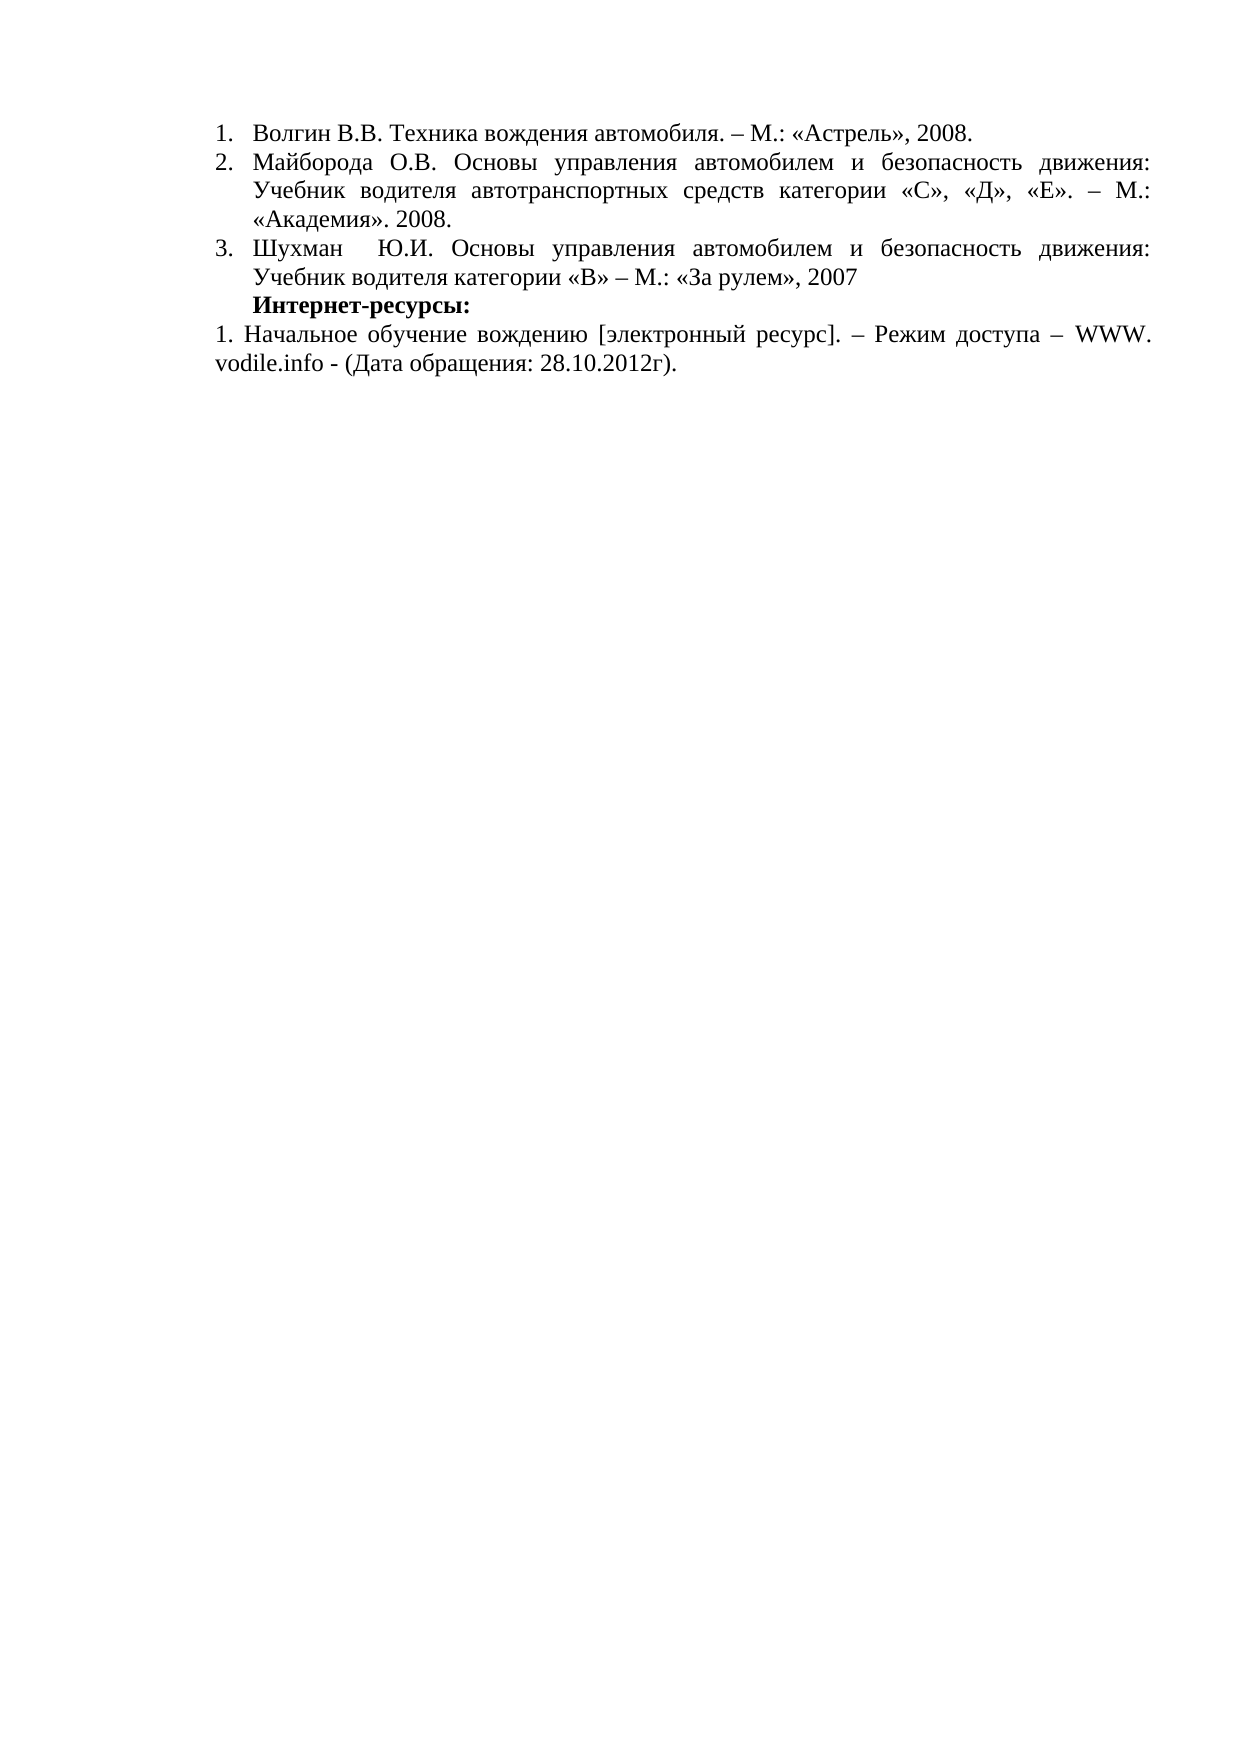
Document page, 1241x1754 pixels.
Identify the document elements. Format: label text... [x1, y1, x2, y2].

text 1. Начальное обучение вождению [электронный ресурс]. – Режим доступа – WWW. vodile.info - (Дата обращения: 28.10.2012г). [215, 319, 1152, 377]
list Шухман Ю.И. Основы управления автомобилем и безопасность движения: Учебник водителя категории «В» – М.: «За рулем», 2007 [215, 233, 1152, 291]
list Майборода О.В. Основы управления автомобилем и безопасность движения: Учебник водителя автотранспортных средств категории «С», «Д», «Е». – М.: «Академия». 2008. [215, 147, 1152, 233]
text Интернет-ресурсы: [252, 291, 1152, 319]
list Волгин В.В. Техника вождения автомобиля. – М.: «Астрель», 2008. [215, 118, 1152, 147]
